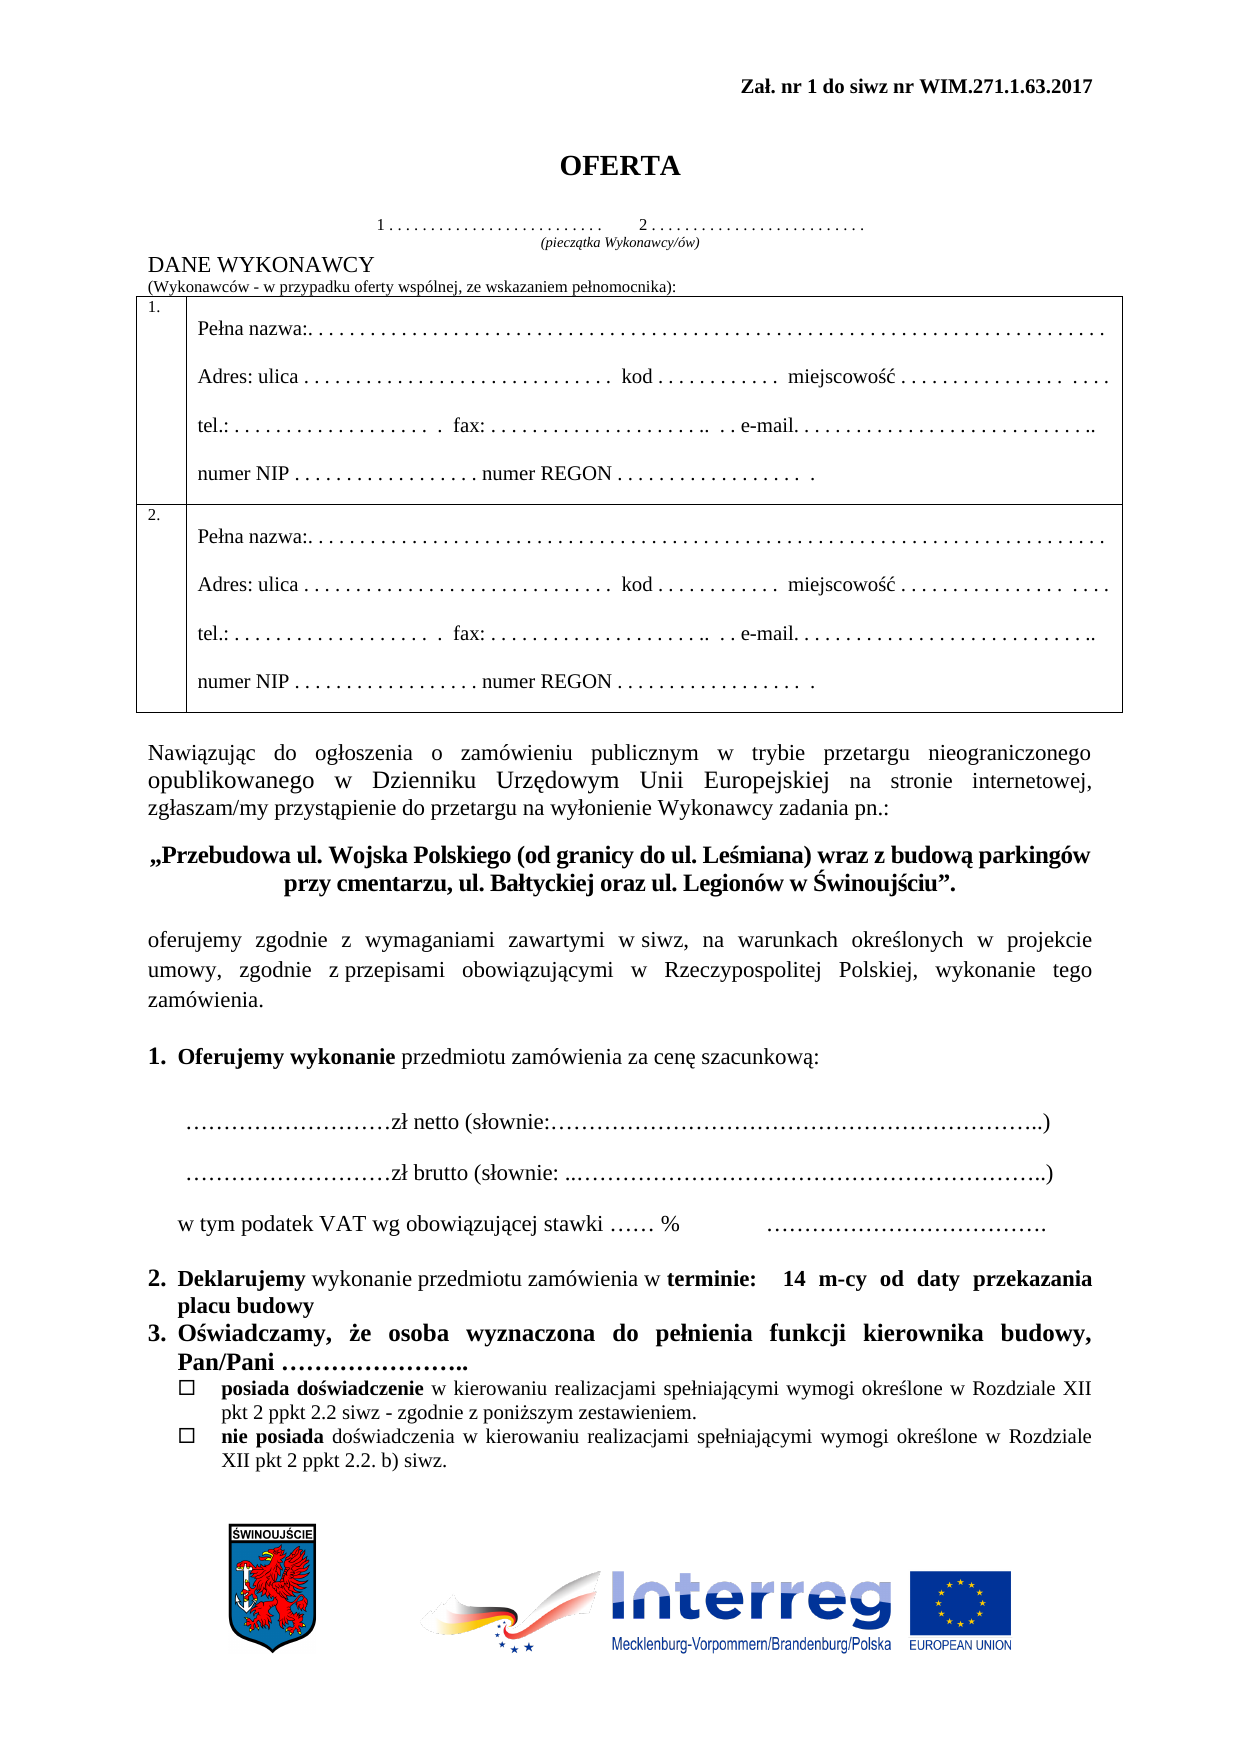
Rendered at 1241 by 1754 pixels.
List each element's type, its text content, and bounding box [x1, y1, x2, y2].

text „Przebudowa ul. Wojska Polskiego (od granicy do ul. Leśmiana) wraz z budową parkingów przy cmentarzu, ul. Bałtyckiej oraz ul. Legionów w Świnoujściu”. [148, 840, 1093, 897]
text ………………………zł netto (słownie:………………………………………………………..) [185, 1108, 1093, 1135]
text OFERTA [148, 148, 1093, 181]
text (Wykonawców - w przypadku oferty wspólnej, ze wskazaniem pełnomocnika): [148, 277, 1093, 296]
picture [420, 1569, 1013, 1654]
list nie posiada doświadczenia w kierowaniu realizacjami spełniającymi wymogi określone w Rozdziale XII pkt 2 ppkt 2.2. b) siwz. [177, 1424, 1093, 1472]
text DANE WYKONAWCY [148, 251, 1093, 277]
text Nawiązując do ogłoszenia o zamówieniu publicznym w trybie przetargu nieograniczonego opublikowanego w Dzienniku Urzędowym Unii Europejskiej na stronie internetowej, zgłaszam/my przystąpienie do przetargu na wyłonienie Wykonawcy zadania pn.: [148, 739, 1093, 821]
list Deklarujemy wykonanie przedmiotu zamówienia w terminie: 14 m-cy od daty przekazania placu budowy [148, 1263, 1093, 1318]
text ………………………zł brutto (słownie: ..……………………………………………………..) [185, 1159, 1093, 1186]
list Oferujemy wykonanie przedmiotu zamówienia za cenę szacunkową: [148, 1041, 1093, 1069]
picture [228, 1523, 317, 1654]
text 1 . . . . . . . . . . . . . . . . . . . . . . . . . . 2 . . . . . . . . . . . . . . . . . . . . . . . . . . [148, 215, 1093, 234]
table_cell Pełna nazwa:. . . . . . . . . . . . . . . . . . . . . . . . . . . . . . . . . . . . . . . . . . . . . . . . . . . . . . . . . . . . . . . . . . . . . . . . . . . . . Adres: ulica . . . . . . . . . . . . . . . . . . . . . . . . . . . . . . kod . . . . . . . . . . . . miejscowość . . . . . . . . . . . . . . . . . . . . tel.: . . . . . . . . . . . . . . . . . . . . fax: . . . . . . . . . . . . . . . . . . . . .. . . e-mail. . . . . . . . . . . . . . . . . . . . . . . . . . . . .. numer NIP . . . . . . . . . . . . . . . . . . numer REGON . . . . . . . . . . . . . . . . . . . [187, 505, 1122, 712]
list Oświadczamy, że osoba wyznaczona do pełnienia funkcji kierownika budowy, Pan/Pani ………………….. [148, 1318, 1093, 1376]
table_header Pełna nazwa:. . . . . . . . . . . . . . . . . . . . . . . . . . . . . . . . . . . . . . . . . . . . . . . . . . . . . . . . . . . . . . . . . . . . . . . . . . . . . Adres: ulica . . . . . . . . . . . . . . . . . . . . . . . . . . . . . . kod . . . . . . . . . . . . miejscowość . . . . . . . . . . . . . . . . . . . . tel.: . . . . . . . . . . . . . . . . . . . . fax: . . . . . . . . . . . . . . . . . . . . .. . . e-mail. . . . . . . . . . . . . . . . . . . . . . . . . . . . .. numer NIP . . . . . . . . . . . . . . . . . . numer REGON . . . . . . . . . . . . . . . . . . . [187, 297, 1122, 504]
text (pieczątka Wykonawcy/ów) [148, 234, 1093, 251]
table_header 1. [137, 297, 186, 504]
text oferujemy zgodnie z wymaganiami zawartymi w siwz, na warunkach określonych w projekcie umowy, zgodnie z przepisami obowiązującymi w Rzeczypospolitej Polskiej, wykonanie tego zamówienia. [148, 926, 1093, 1013]
list posiada doświadczenie w kierowaniu realizacjami spełniającymi wymogi określone w Rozdziale XII pkt 2 ppkt 2.2 siwz - zgodnie z poniższym zestawieniem. [177, 1376, 1093, 1424]
table_cell 2. [137, 505, 186, 712]
list w tym podatek VAT wg obowiązującej stawki …… % ………………………………. [177, 1210, 1093, 1237]
